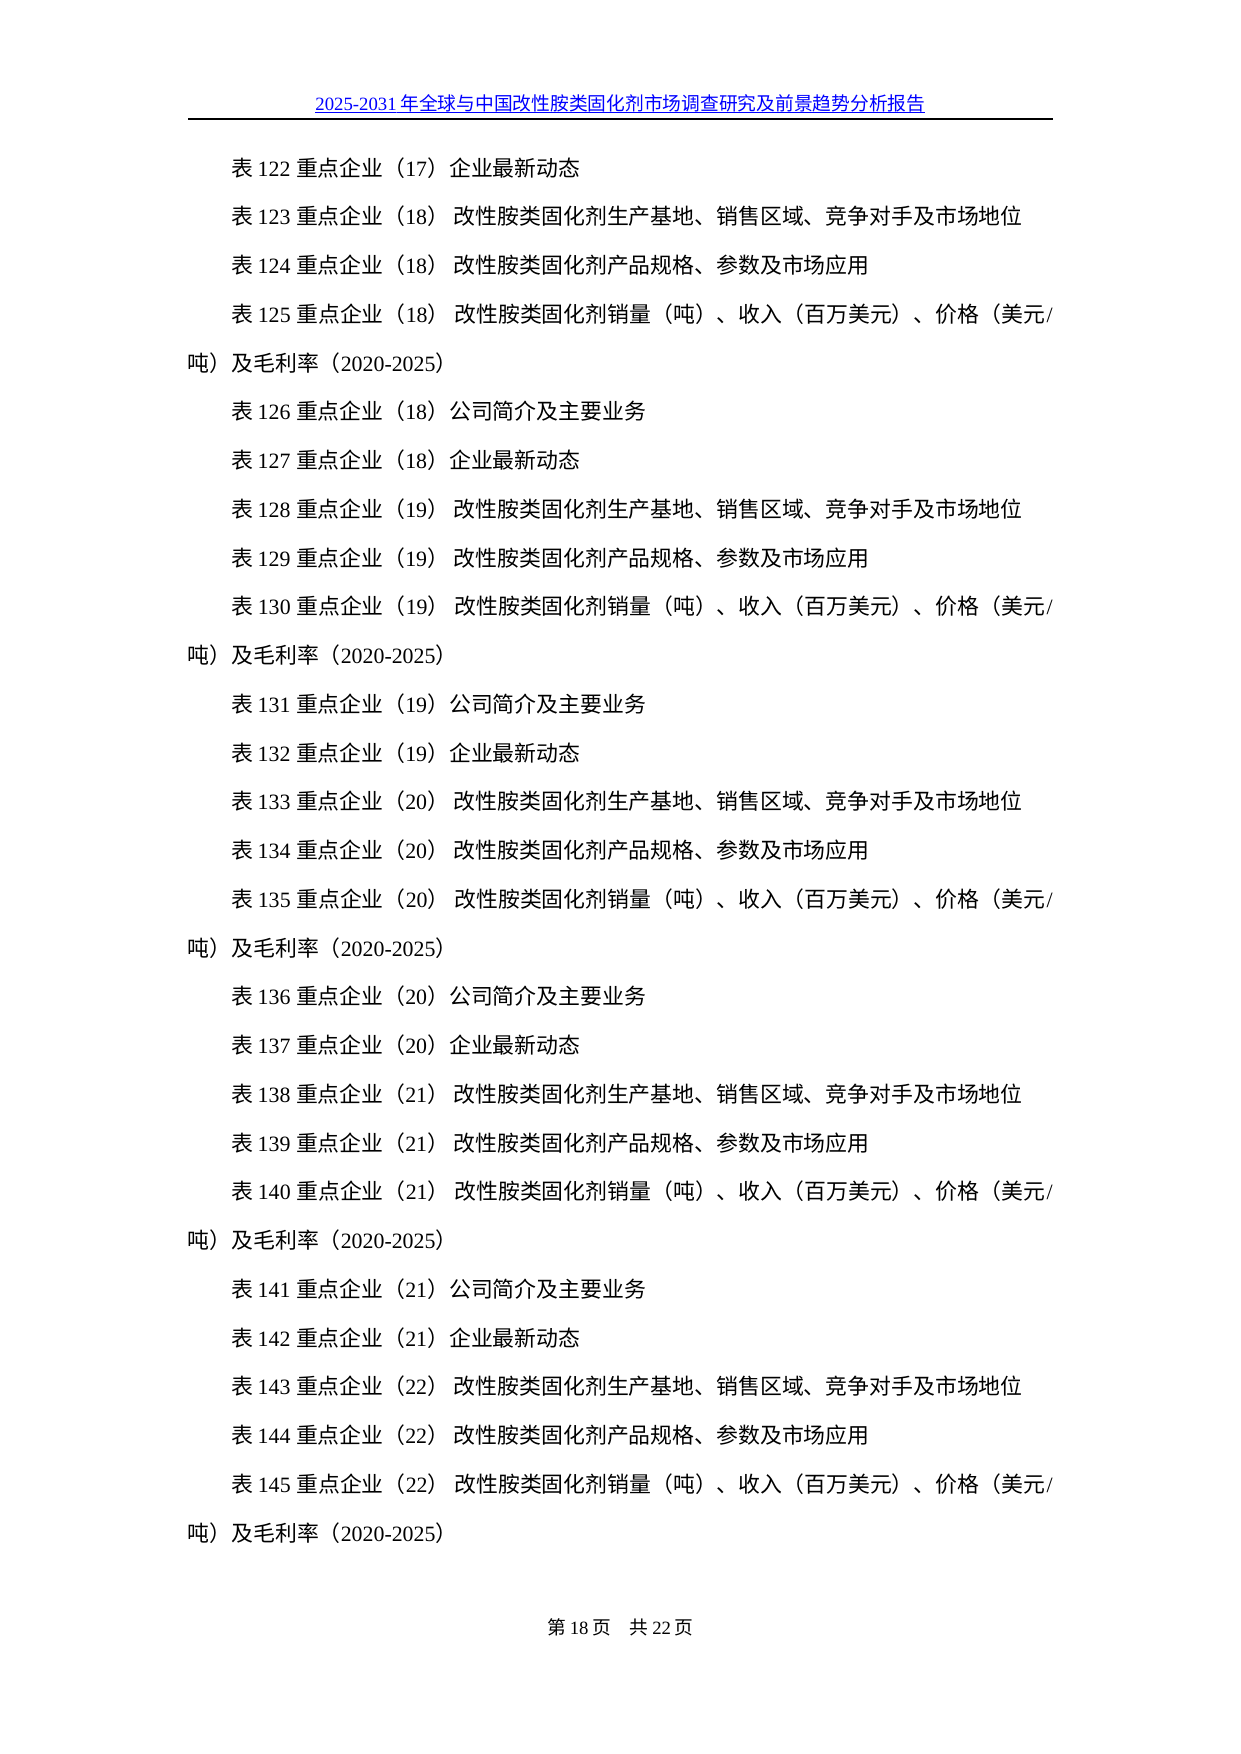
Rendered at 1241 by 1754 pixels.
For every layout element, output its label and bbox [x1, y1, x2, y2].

text [187, 150, 1053, 1548]
